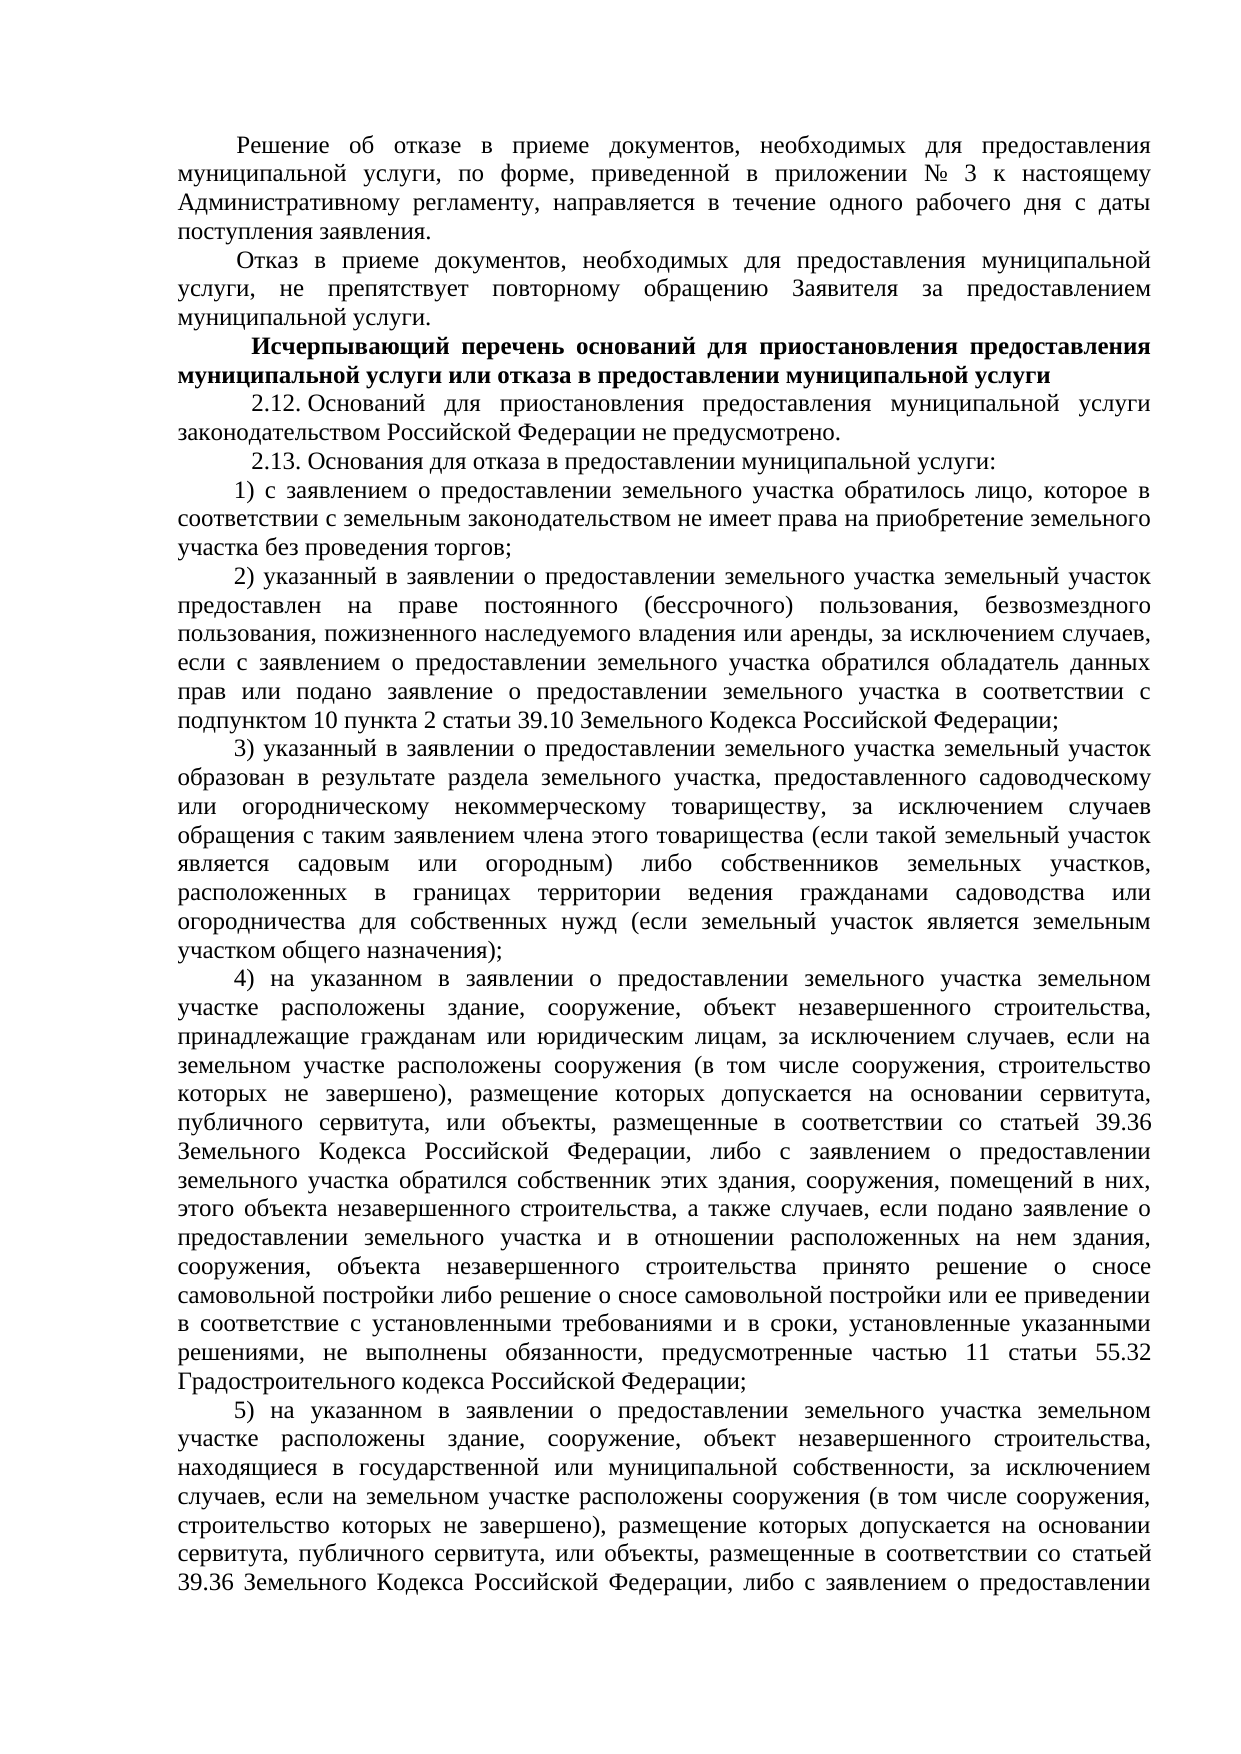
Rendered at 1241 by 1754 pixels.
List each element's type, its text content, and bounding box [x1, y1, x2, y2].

text Отказ в приеме документов, необходимых для предоставления муниципальной услуги, не препятствует повторному обращению Заявителя за предоставлением муниципальной услуги. [177, 245, 1152, 331]
text 3) указанный в заявлении о предоставлении земельного участка земельный участок образован в результате раздела земельного участка, предоставленного садоводческому или огородническому некоммерческому товариществу, за исключением случаев обращения с таким заявлением члена этого товарищества (если такой земельный участок является садовым или огородным) либо собственников земельных участков, расположенных в границах территории ведения гражданами садоводства или огородничества для собственных нужд (если земельный участок является земельным участком общего назначения); [177, 733, 1152, 963]
list Оснований для приостановления предоставления муниципальной услуги законодательством Российской Федерации не предусмотрено. [177, 388, 1152, 446]
list Основания для отказа в предоставлении муниципальной услуги: [177, 446, 1152, 475]
text 4) на указанном в заявлении о предоставлении земельного участка земельном участке расположены здание, сооружение, объект незавершенного строительства, принадлежащие гражданам или юридическим лицам, за исключением случаев, если на земельном участке расположены сооружения (в том числе сооружения, строительство которых не завершено), размещение которых допускается на основании сервитута, публичного сервитута, или объекты, размещенные в соответствии со статьей 39.36 Земельного Кодекса Российской Федерации, либо с заявлением о предоставлении земельного участка обратился собственник этих здания, сооружения, помещений в них, этого объекта незавершенного строительства, а также случаев, если подано заявление о предоставлении земельного участка и в отношении расположенных на нем здания, сооружения, объекта незавершенного строительства принято решение о сносе самовольной постройки либо решение о сносе самовольной постройки или ее приведении в соответствие с установленными требованиями и в сроки, установленные указанными решениями, не выполнены обязанности, предусмотренные частью 11 статьи 55.32 Градостроительного кодекса Российской Федерации; [177, 963, 1152, 1395]
text 2) указанный в заявлении о предоставлении земельного участка земельный участок предоставлен на праве постоянного (бессрочного) пользования, безвозмездного пользования, пожизненного наследуемого владения или аренды, за исключением случаев, если с заявлением о предоставлении земельного участка обратился обладатель данных прав или подано заявление о предоставлении земельного участка в соответствии с подпунктом 10 пункта 2 статьи 39.10 Земельного Кодекса Российской Федерации; [177, 561, 1152, 733]
text 1) с заявлением о предоставлении земельного участка обратилось лицо, которое в соответствии с земельным законодательством не имеет права на приобретение земельного участка без проведения торгов; [177, 475, 1152, 561]
text Решение об отказе в приеме документов, необходимых для предоставления муниципальной услуги, по форме, приведенной в приложении № 3 к настоящему Административному регламенту, направляется в течение одного рабочего дня с даты поступления заявления. [177, 130, 1152, 245]
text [177, 1395, 1152, 1596]
text Исчерпывающий перечень оснований для приостановления предоставления муниципальной услуги или отказа в предоставлении муниципальной услуги [177, 331, 1152, 388]
